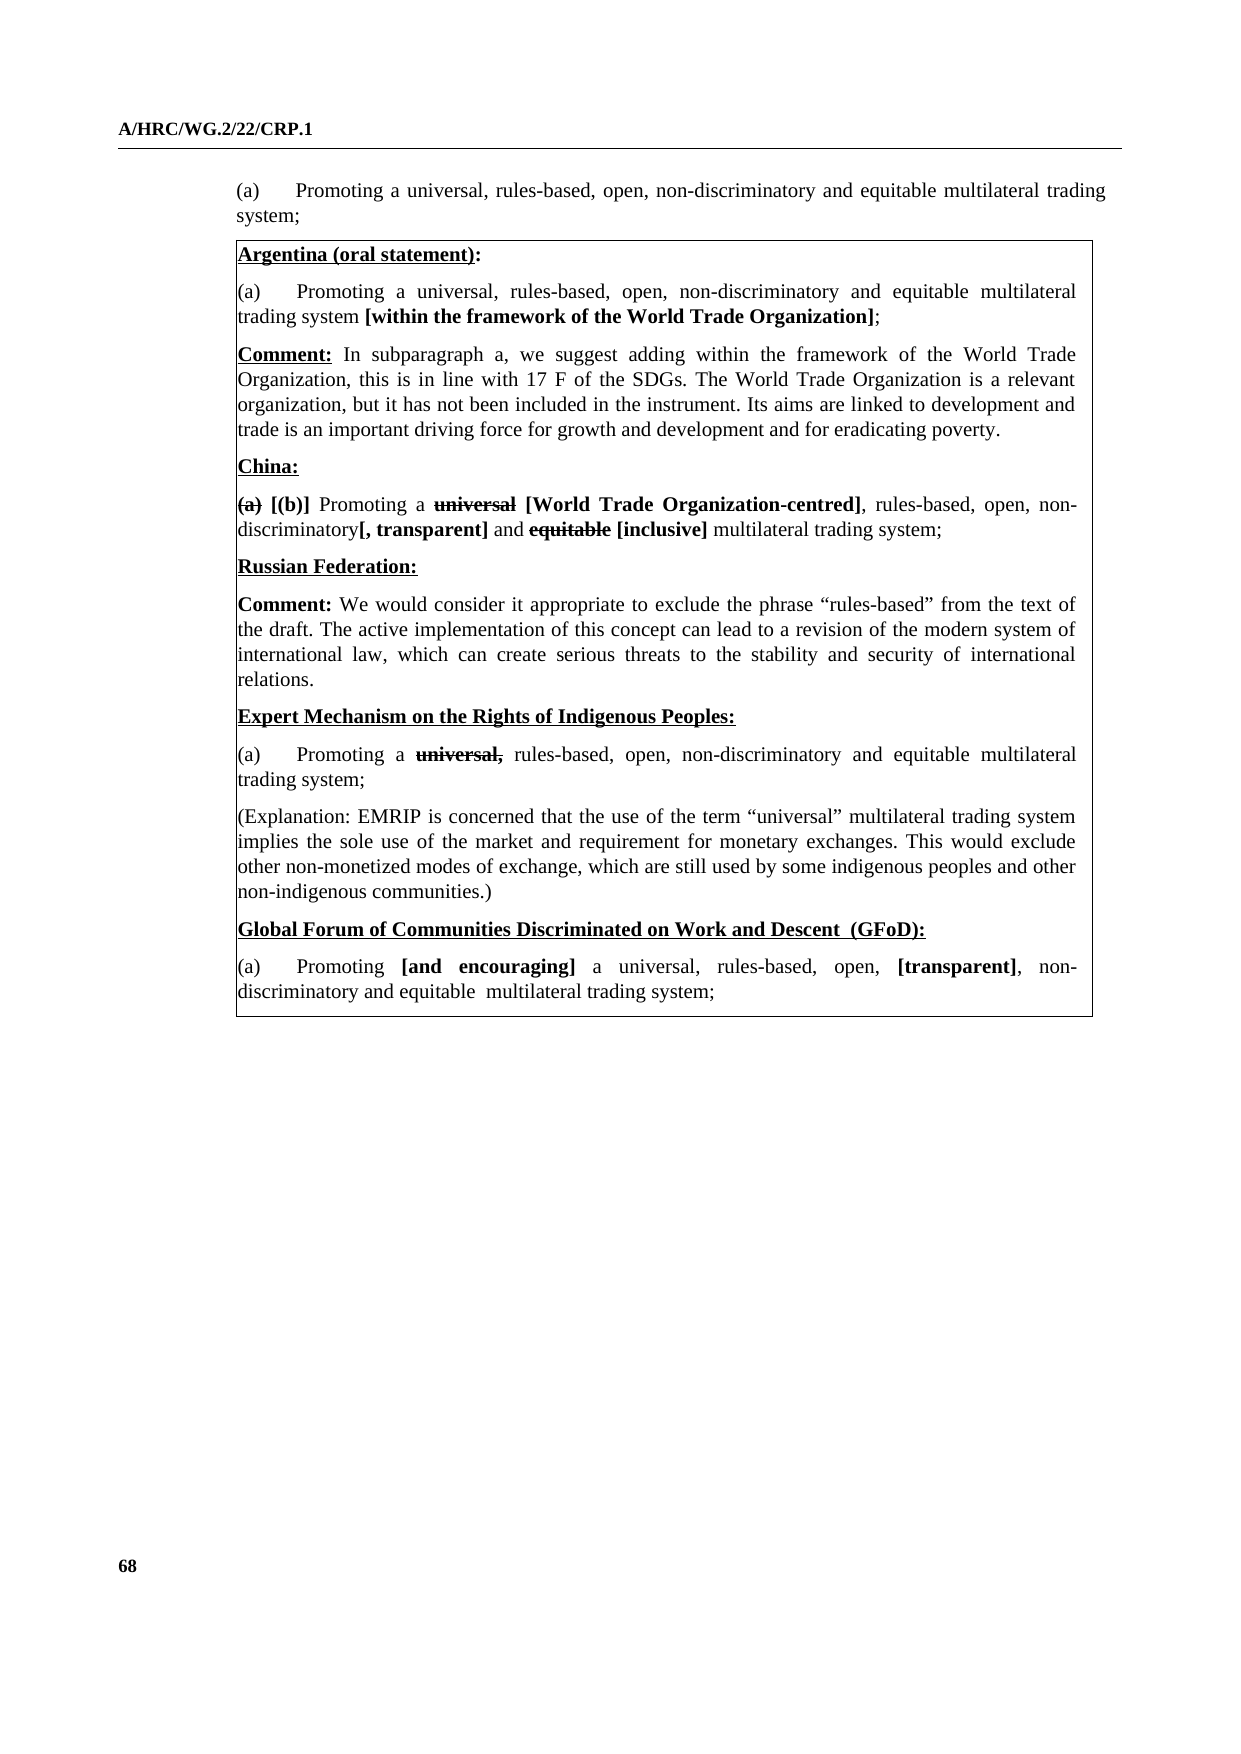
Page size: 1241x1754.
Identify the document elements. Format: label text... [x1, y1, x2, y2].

text (a) Promoting a universal, rules-based, open, non-discriminatory and equitable multilateral trading system; [236, 177, 1107, 227]
table_header Argentina (oral statement): (a) Promoting a universal, rules-based, open, non-discriminatory and equitable multilateral trading system [within the framework of the World Trade Organization]; Comment: In subparagraph a, we suggest adding within the framework of the World Trade Organization, this is in line with 17 F of the SDGs. The World Trade Organization is a relevant organization, but it has not been included in the instrument. Its aims are linked to development and trade is an important driving force for growth and development and for eradicating poverty. China: (a) [(b)] Promoting a universal [World Trade Organization-centred], rules-based, open, non-discriminatory[, transparent] and equitable [inclusive] multilateral trading system; Russian Federation: Comment: We would consider it appropriate to exclude the phrase “rules-based” from the text of the draft. The active implementation of this concept can lead to a revision of the modern system of international law, which can create serious threats to the stability and security of international relations. Expert Mechanism on the Rights of Indigenous Peoples: (a) Promoting a universal, rules-based, open, non-discriminatory and equitable multilateral trading system; (Explanation: EMRIP is concerned that the use of the term “universal” multilateral trading system implies the sole use of the market and requirement for monetary exchanges. This would exclude other non-monetized modes of exchange, which are still used by some indigenous peoples and other non-indigenous communities.) [237, 241, 1092, 916]
table_cell Global Forum of Communities Discriminated on Work and Descent (GFoD): (a) Promoting [and encouraging] a universal, rules-based, open, [transparent], non-discriminatory and equitable multilateral trading system; [237, 916, 1092, 1016]
